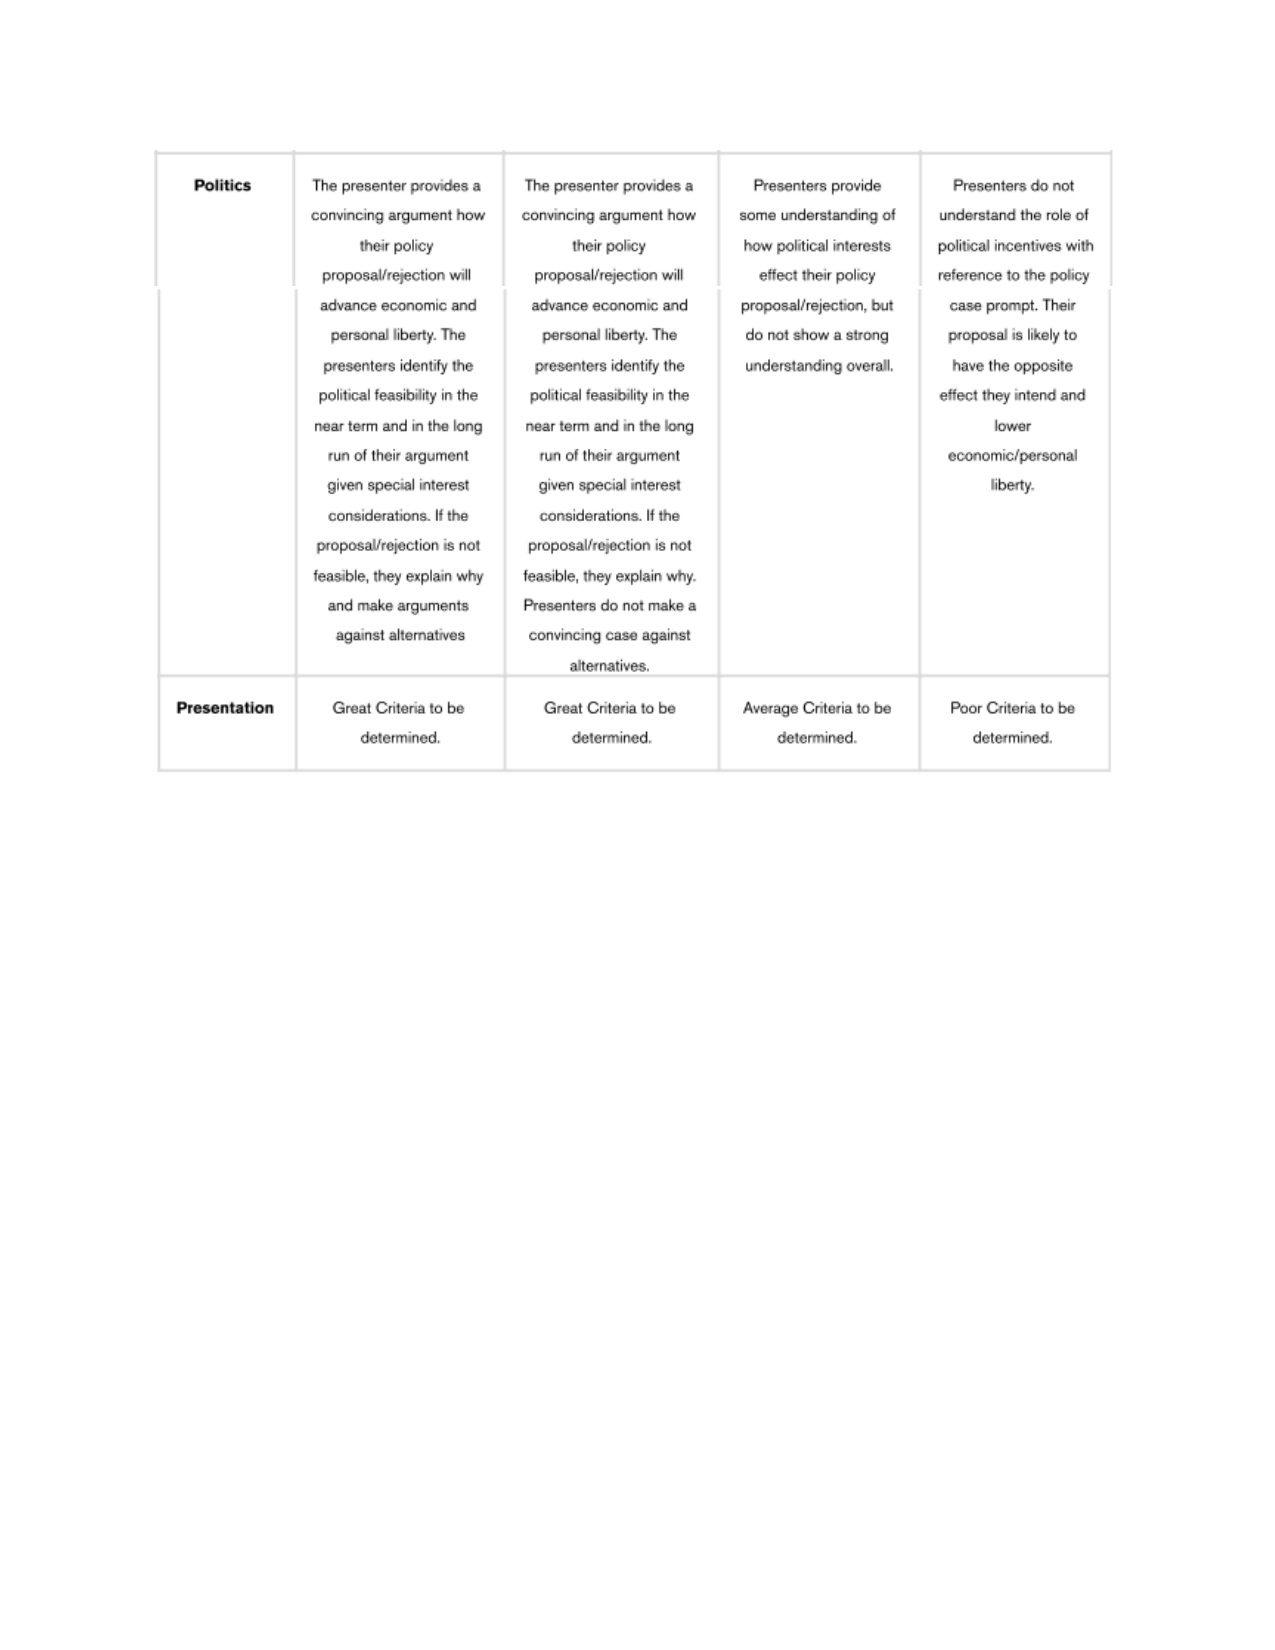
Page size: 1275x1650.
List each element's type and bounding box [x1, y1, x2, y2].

picture [150, 150, 1125, 775]
